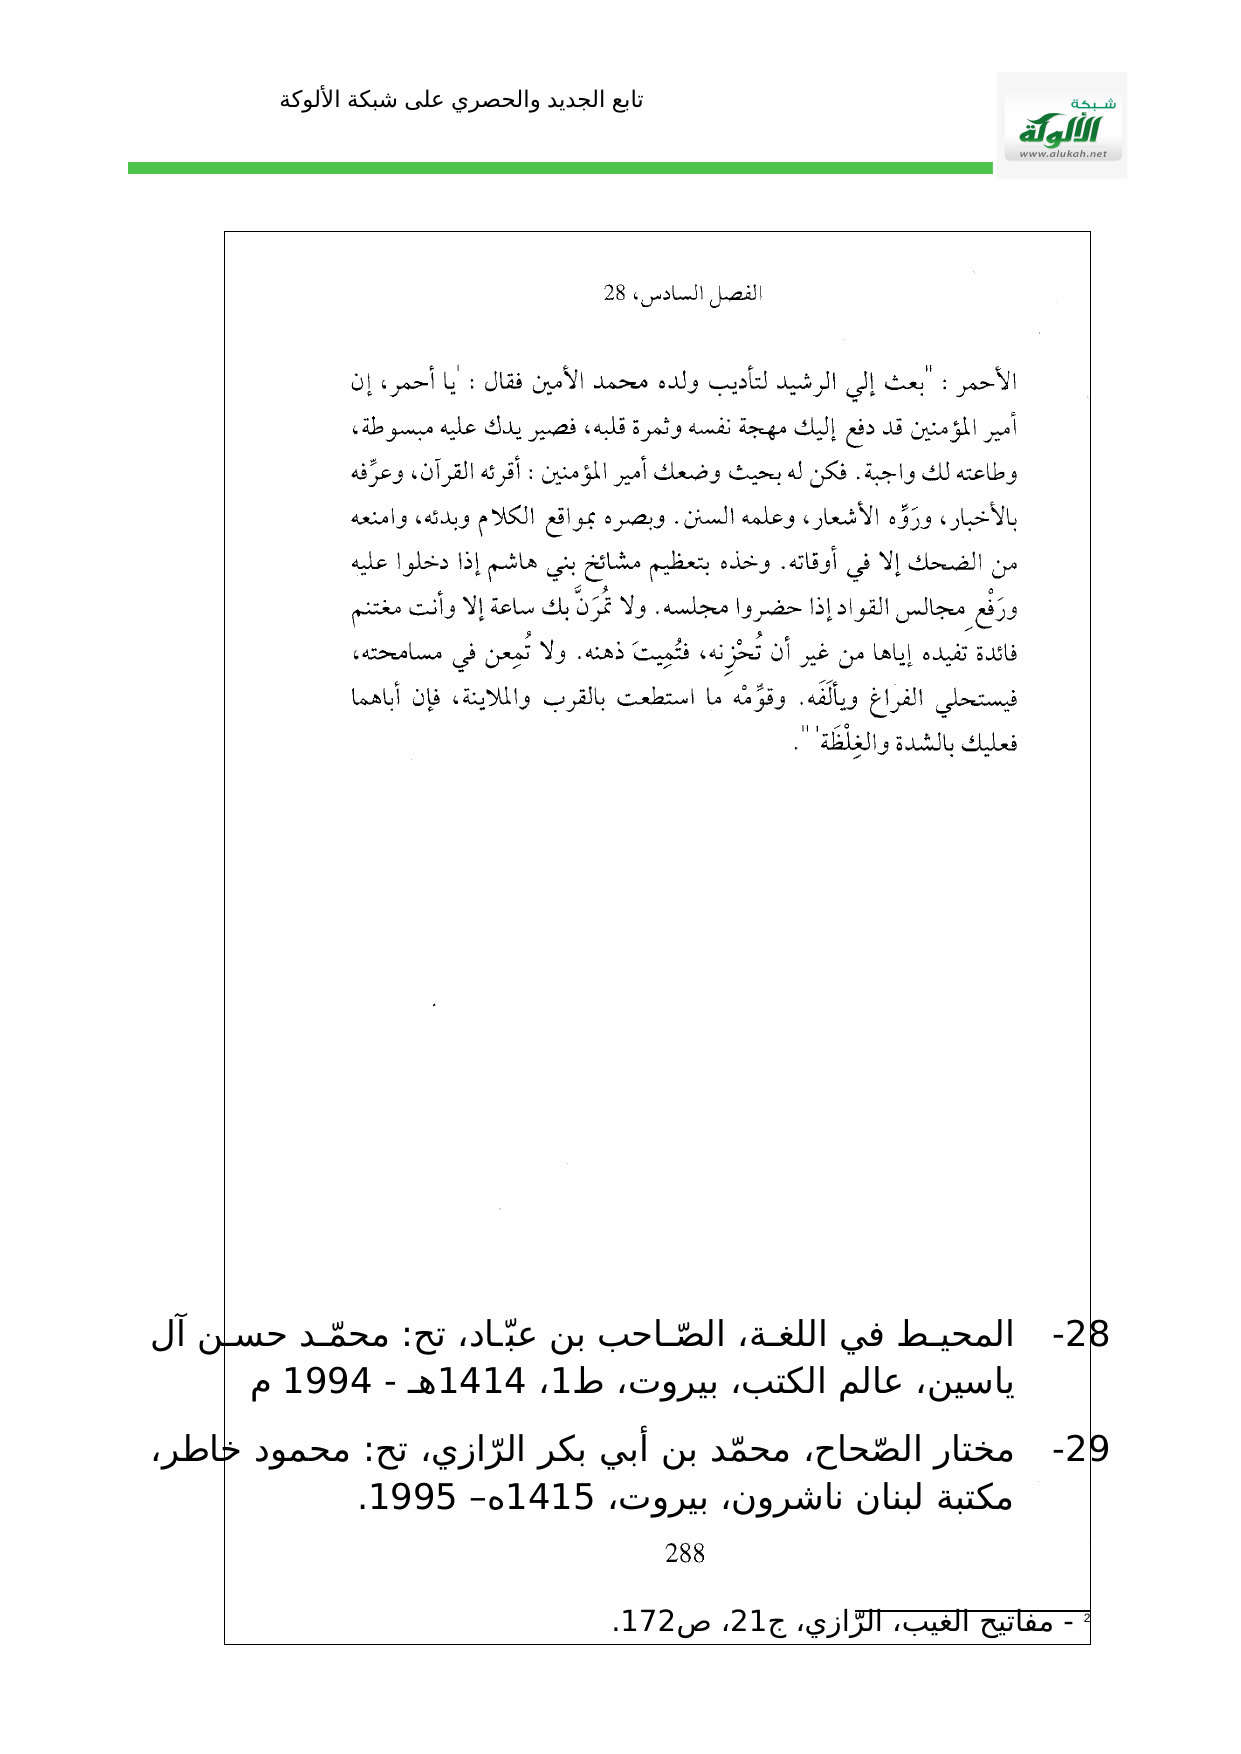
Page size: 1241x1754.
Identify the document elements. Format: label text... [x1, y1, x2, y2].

list مختار الصّحاح، محمّد بن أبي بكر الرّازي، تح: محمود خاطر، مكتبة لبنان ناشرون، بيروت، 1415ه– 1995. [150, 1429, 1053, 1517]
list المحيط في اللغة، الصّاحب بن عبّاد، تح: محمّد حسن آل ياسين، عالم الكتب، بيروت، ط1، 1414هـ - 1994 م [150, 1313, 1053, 1402]
